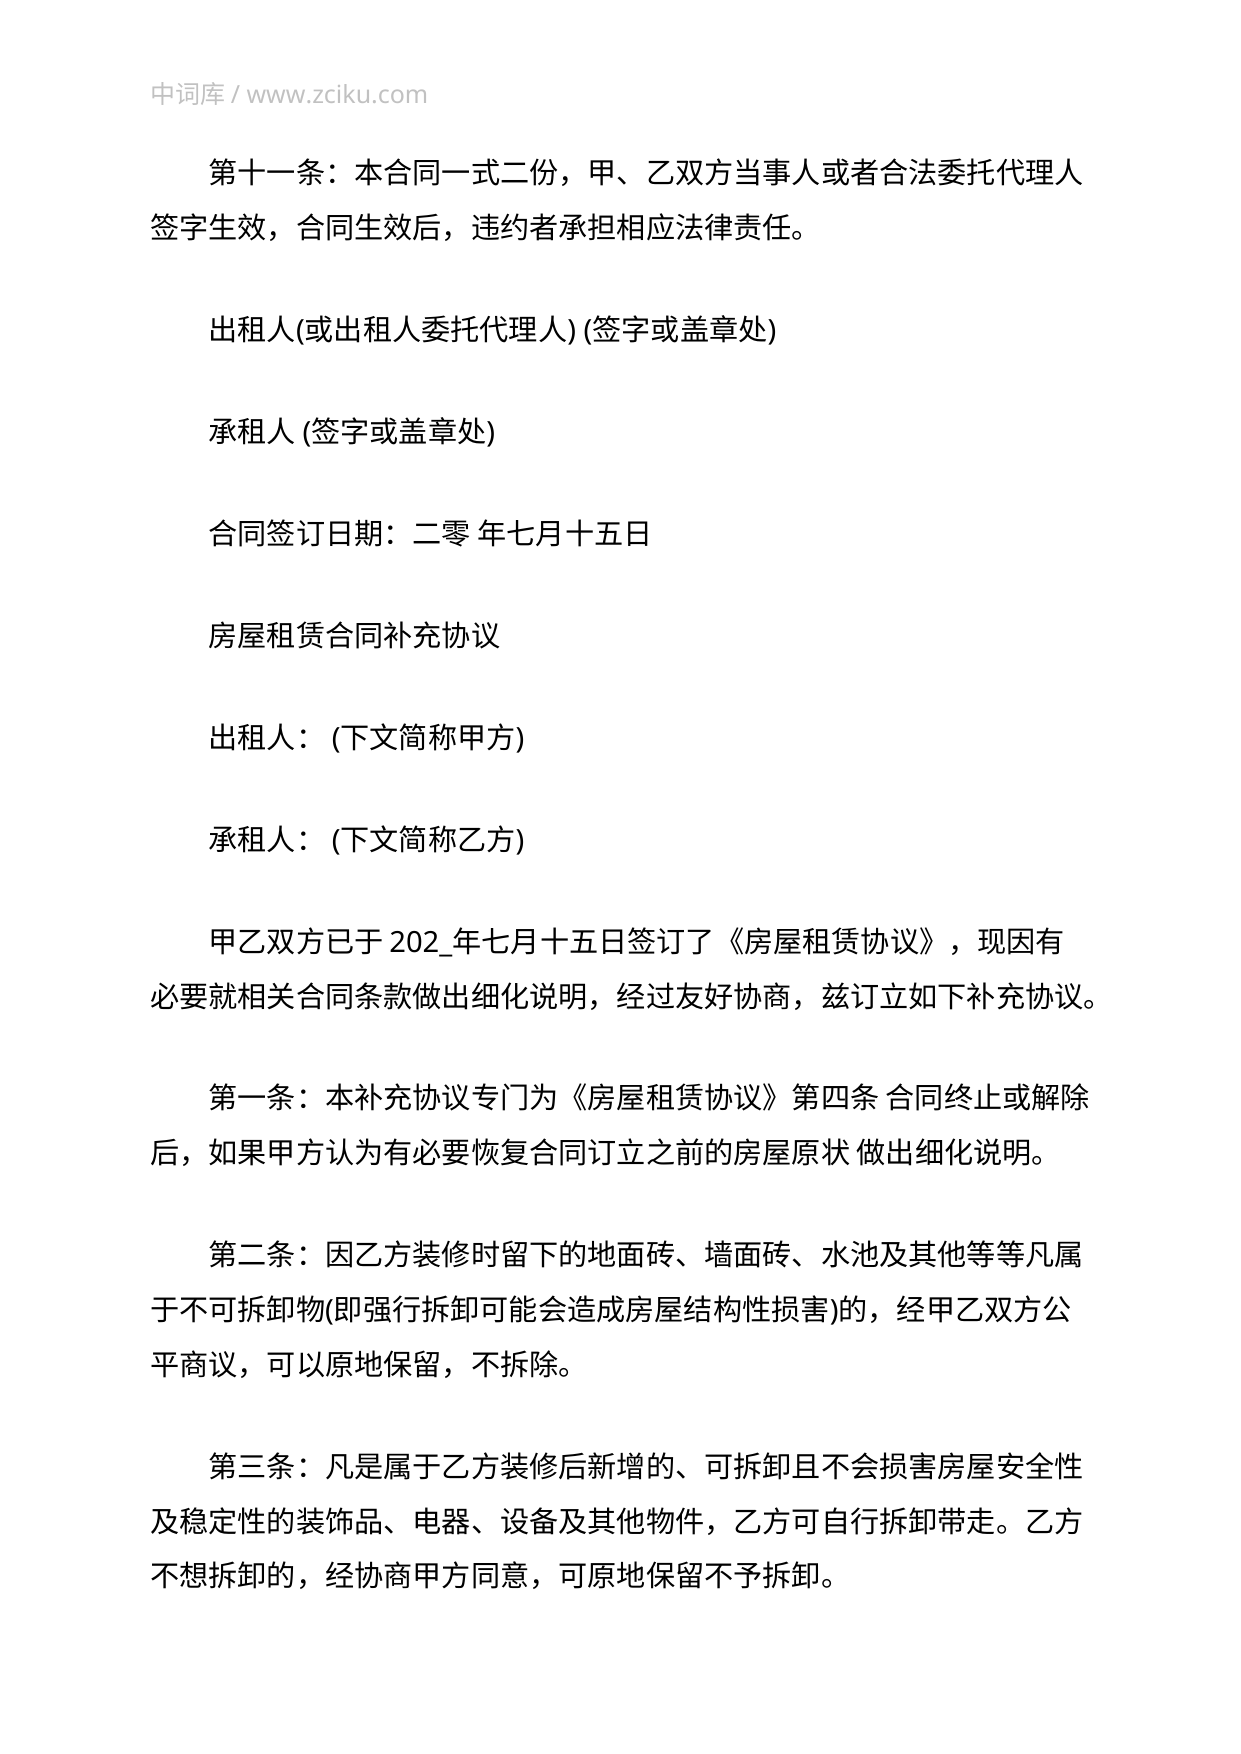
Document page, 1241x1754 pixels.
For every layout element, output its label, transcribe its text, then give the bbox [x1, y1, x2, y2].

text 出租人(或出租人委托代理人) (签字或盖章处) [150, 307, 1090, 349]
text 第一条：本补充协议专门为《房屋租赁协议》第四条 合同终止或解除后，如果甲方认为有必要恢复合同订立之前的房屋原状 做出细化说明。 [150, 1075, 1090, 1172]
text 出租人： (下文简称甲方) [150, 714, 1090, 757]
text 第三条：凡是属于乙方装修后新增的、可拆卸且不会损害房屋安全性及稳定性的装饰品、电器、设备及其他物件，乙方可自行拆卸带走。乙方不想拆卸的，经协商甲方同意，可原地保留不予拆卸。 [150, 1443, 1090, 1595]
text 合同签订日期：二零 年七月十五日 [150, 511, 1090, 553]
text 第二条：因乙方装修时留下的地面砖、墙面砖、水池及其他等等凡属于不可拆卸物(即强行拆卸可能会造成房屋结构性损害)的，经甲乙双方公平商议，可以原地保留，不拆除。 [150, 1232, 1090, 1384]
text 房屋租赁合同补充协议 [150, 612, 1090, 655]
text 第十一条：本合同一式二份，甲、乙双方当事人或者合法委托代理人签字生效，合同生效后，违约者承担相应法律责任。 [150, 150, 1090, 247]
text 承租人： (下文简称乙方) [150, 816, 1090, 858]
text 甲乙双方已于202_年七月十五日签订了《房屋租赁协议》，现因有必要就相关合同条款做出细化说明，经过友好协商，兹订立如下补充协议。 [150, 918, 1090, 1015]
text 承租人 (签字或盖章处) [150, 409, 1090, 451]
